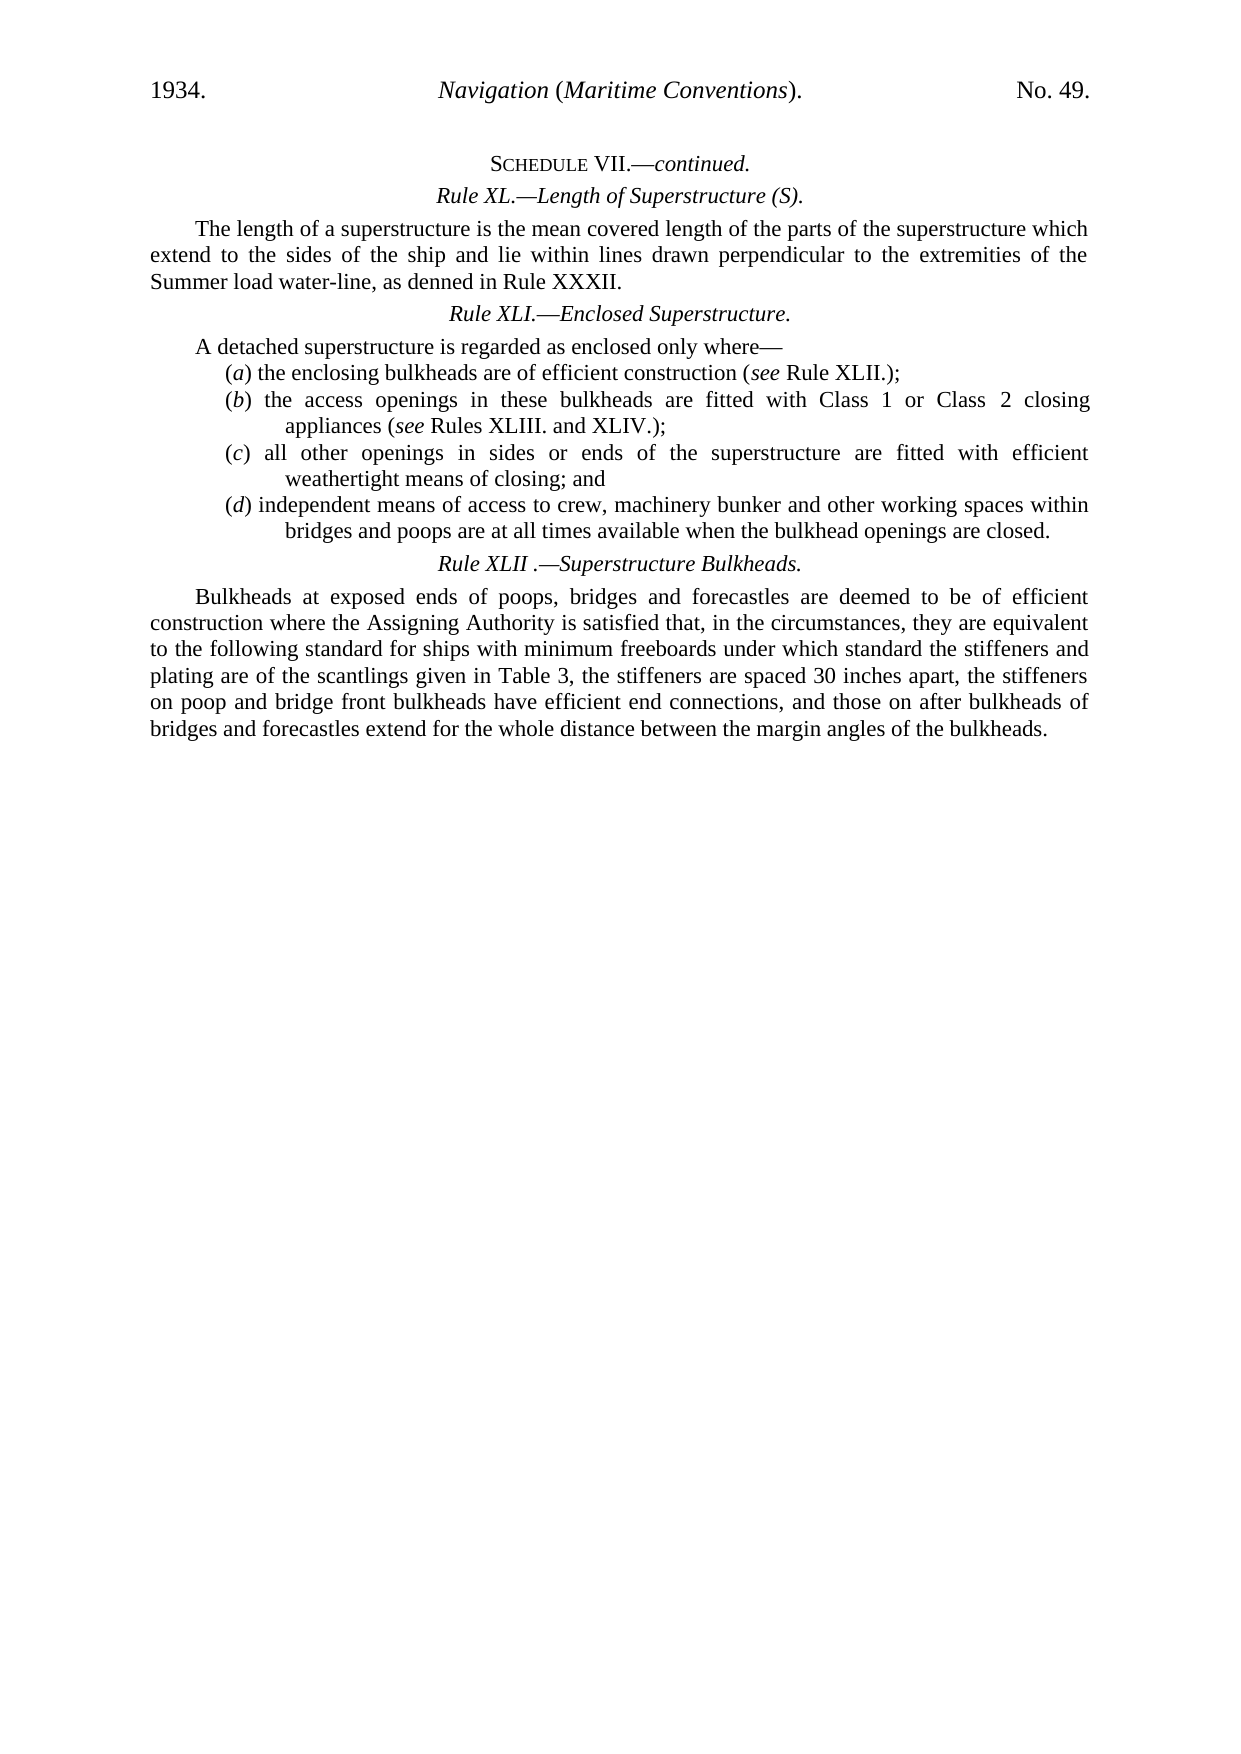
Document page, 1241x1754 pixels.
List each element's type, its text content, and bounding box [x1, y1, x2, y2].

text A detached superstructure is regarded as enclosed only where— [150, 333, 1090, 359]
text (c) all other openings in sides or ends of the superstructure are fitted with efficient weathertight means of closing; and [225, 438, 1090, 491]
text Rule XLII .—Superstructure Bulkheads. [150, 550, 1090, 577]
text Rule XLI.—Enclosed Superstructure. [150, 301, 1090, 327]
text (d) independent means of access to crew, machinery bunker and other working spaces within bridges and poops are at all times available when the bulkhead openings are closed. [225, 491, 1090, 544]
text (b) the access openings in these bulkheads are fitted with Class 1 or Class 2 closing appliances (see Rules XLIII. and XLIV.); [225, 386, 1090, 438]
text Bulkheads at exposed ends of poops, bridges and forecastles are deemed to be of efficient construction where the Assigning Authority is satisfied that, in the circumstances, they are equivalent to the following standard for ships with minimum freeboards under which standard the stiffeners and plating are of the scantlings given in Table 3, the stiffeners are spaced 30 inches apart, the stiffeners on poop and bridge front bulkheads have efficient end connections, and those on after bulkheads of bridges and forecastles extend for the whole distance between the margin angles of the bulkheads. [150, 583, 1090, 741]
text Rule XL.—Length of Superstructure (S). [150, 183, 1090, 209]
text The length of a superstructure is the mean covered length of the parts of the superstructure which extend to the sides of the ship and lie within lines drawn perpendicular to the extremities of the Summer load water-line, as denned in Rule XXXII. [150, 215, 1090, 294]
text Schedule VII.—continued. [150, 150, 1090, 176]
text (a) the enclosing bulkheads are of efficient construction (see Rule XLII.); [225, 359, 1090, 386]
